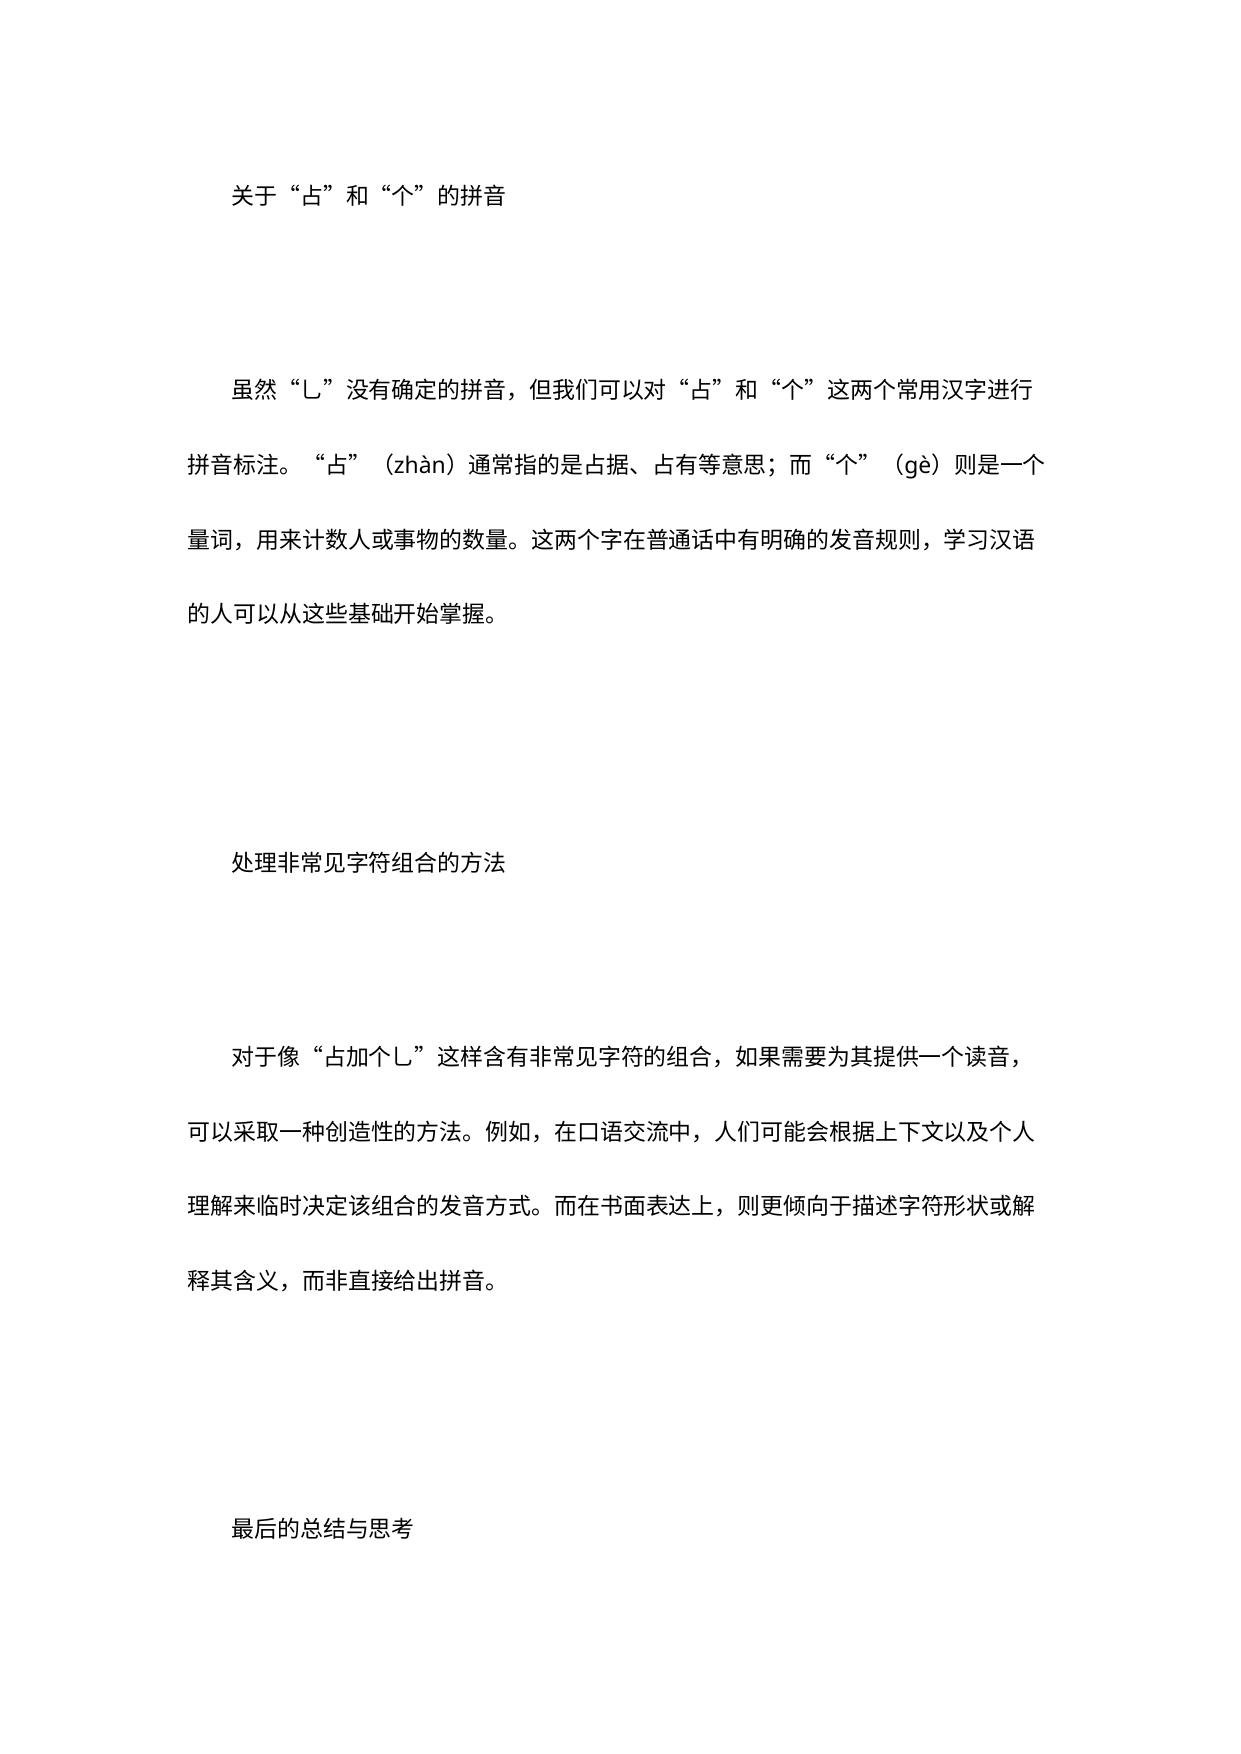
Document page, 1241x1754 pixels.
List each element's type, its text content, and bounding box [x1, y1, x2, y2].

text 处理非常见字符组合的方法 [187, 828, 1053, 893]
text 关于“占”和“个”的拼音 [187, 162, 1053, 227]
text 对于像“占加个乚”这样含有非常见字符的组合，如果需要为其提供一个读音，可以采取一种创造性的方法。例如，在口语交流中，人们可能会根据上下文以及个人理解来临时决定该组合的发音方式。而在书面表达上，则更倾向于描述字符形状或解释其含义，而非直接给出拼音。 [187, 1023, 1053, 1312]
text 最后的总结与思考 [187, 1495, 1053, 1560]
text 虽然“乚”没有确定的拼音，但我们可以对“占”和“个”这两个常用汉字进行拼音标注。“占”（zhàn）通常指的是占据、占有等意思；而“个”（gè）则是一个量词，用来计数人或事物的数量。这两个字在普通话中有明确的发音规则，学习汉语的人可以从这些基础开始掌握。 [187, 356, 1053, 645]
